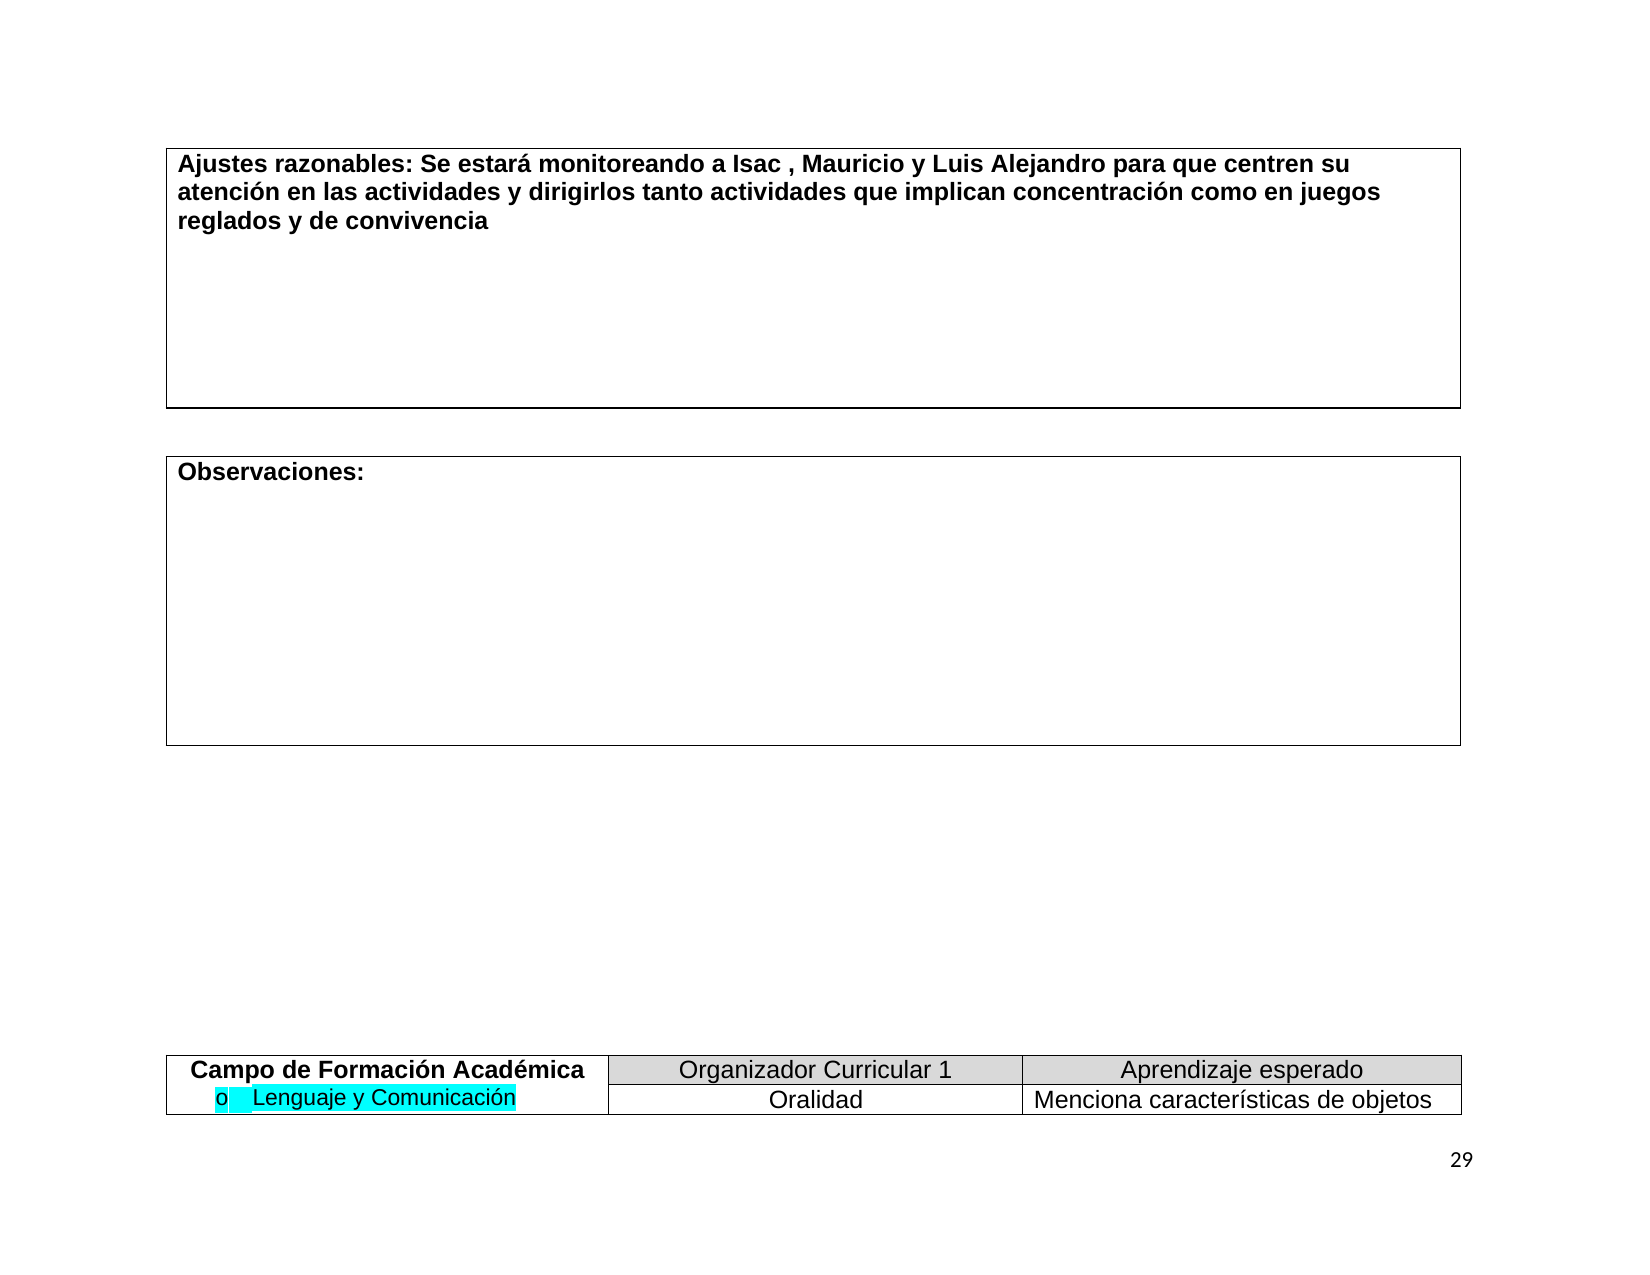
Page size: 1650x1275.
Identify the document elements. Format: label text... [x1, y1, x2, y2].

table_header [167, 1056, 608, 1114]
table_header Aprendizaje esperado [1023, 1056, 1461, 1084]
table_header Ajustes razonables: Se estará monitoreando a Isac , Mauricio y Luis Alejandro para que centren su atención en las actividades y dirigirlos tanto actividades que implican concentración como en juegos reglados y de convivencia [167, 149, 1460, 407]
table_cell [1023, 1085, 1461, 1114]
table_cell Oralidad [609, 1085, 1022, 1114]
table_header Observaciones: [167, 457, 1460, 745]
table_header Organizador Curricular 1 [609, 1056, 1022, 1084]
